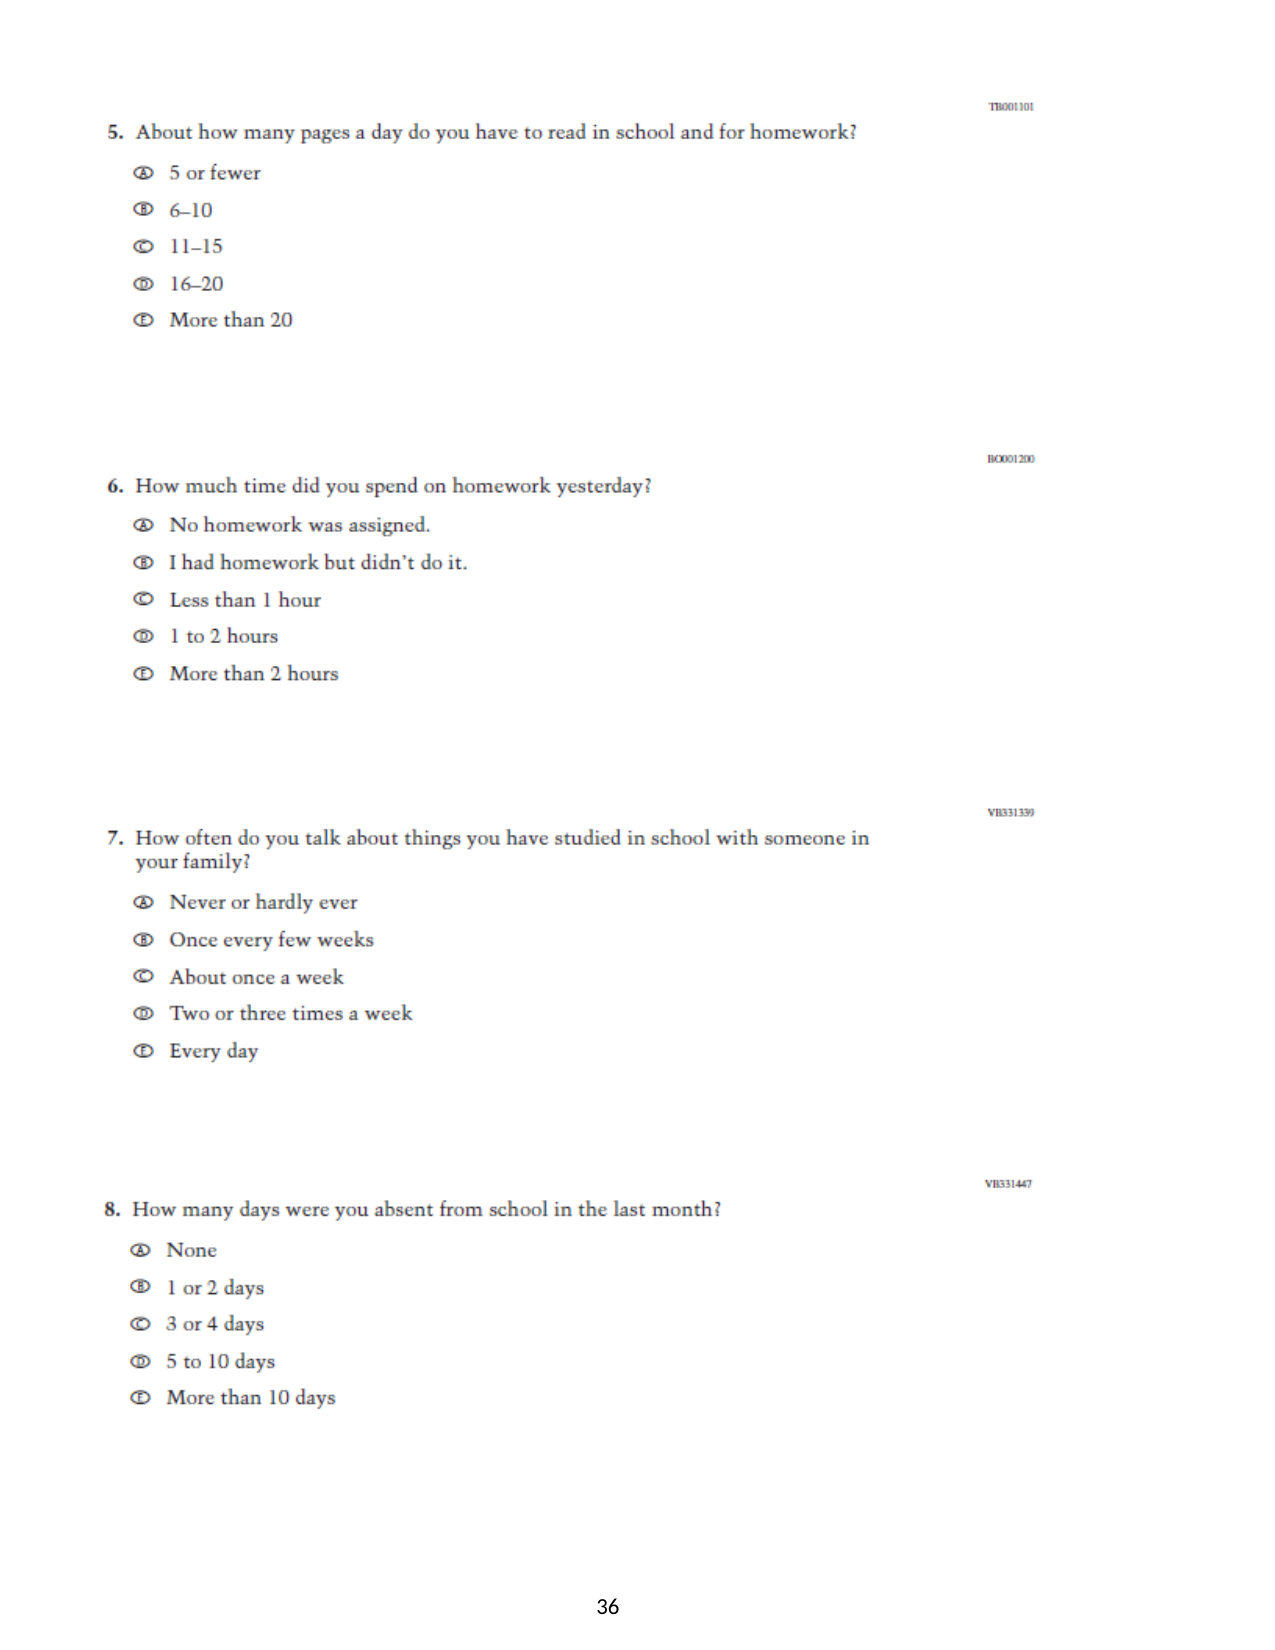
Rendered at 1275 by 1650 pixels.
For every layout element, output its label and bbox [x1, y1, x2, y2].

picture [90, 90, 1059, 1086]
picture [90, 1163, 1047, 1428]
